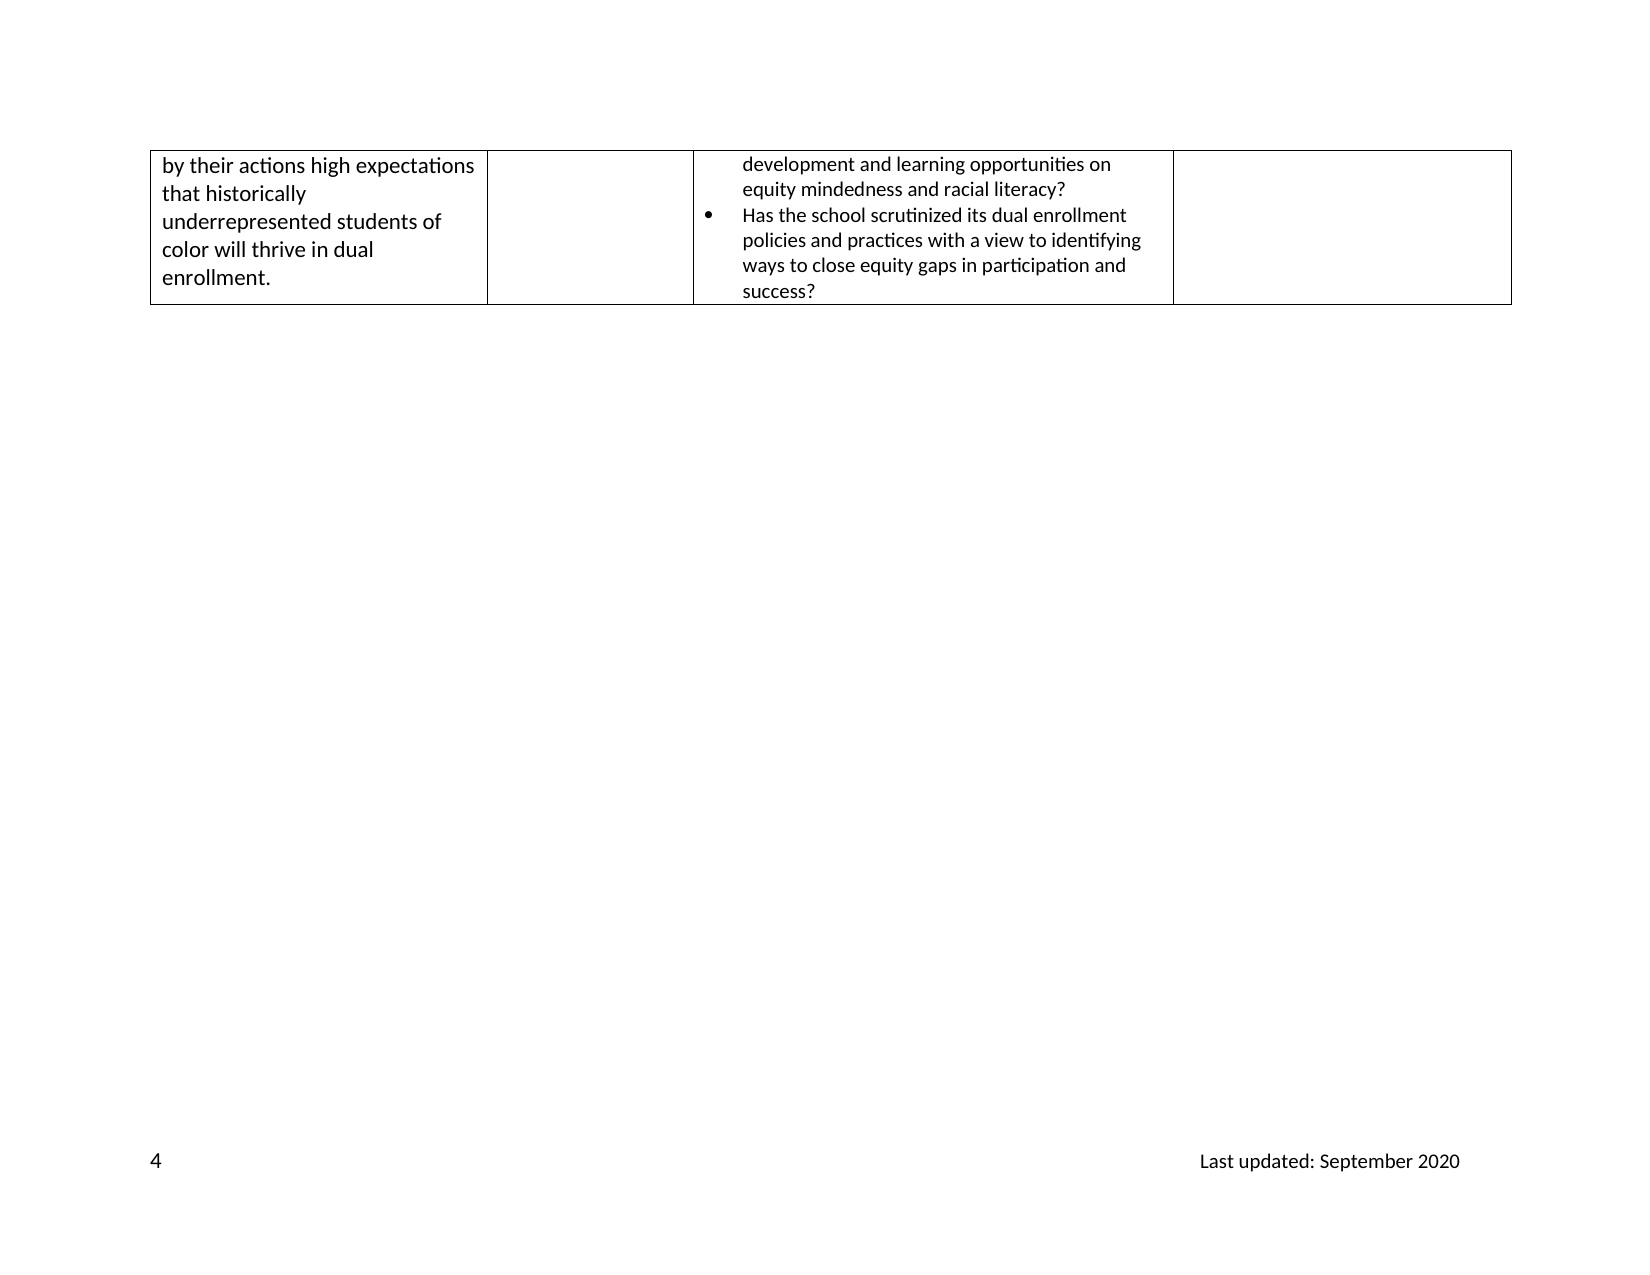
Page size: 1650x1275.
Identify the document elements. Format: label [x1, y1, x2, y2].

table_cell [488, 151, 693, 303]
table_cell [151, 151, 487, 303]
table_cell [694, 151, 1173, 303]
table_cell [1174, 151, 1511, 303]
